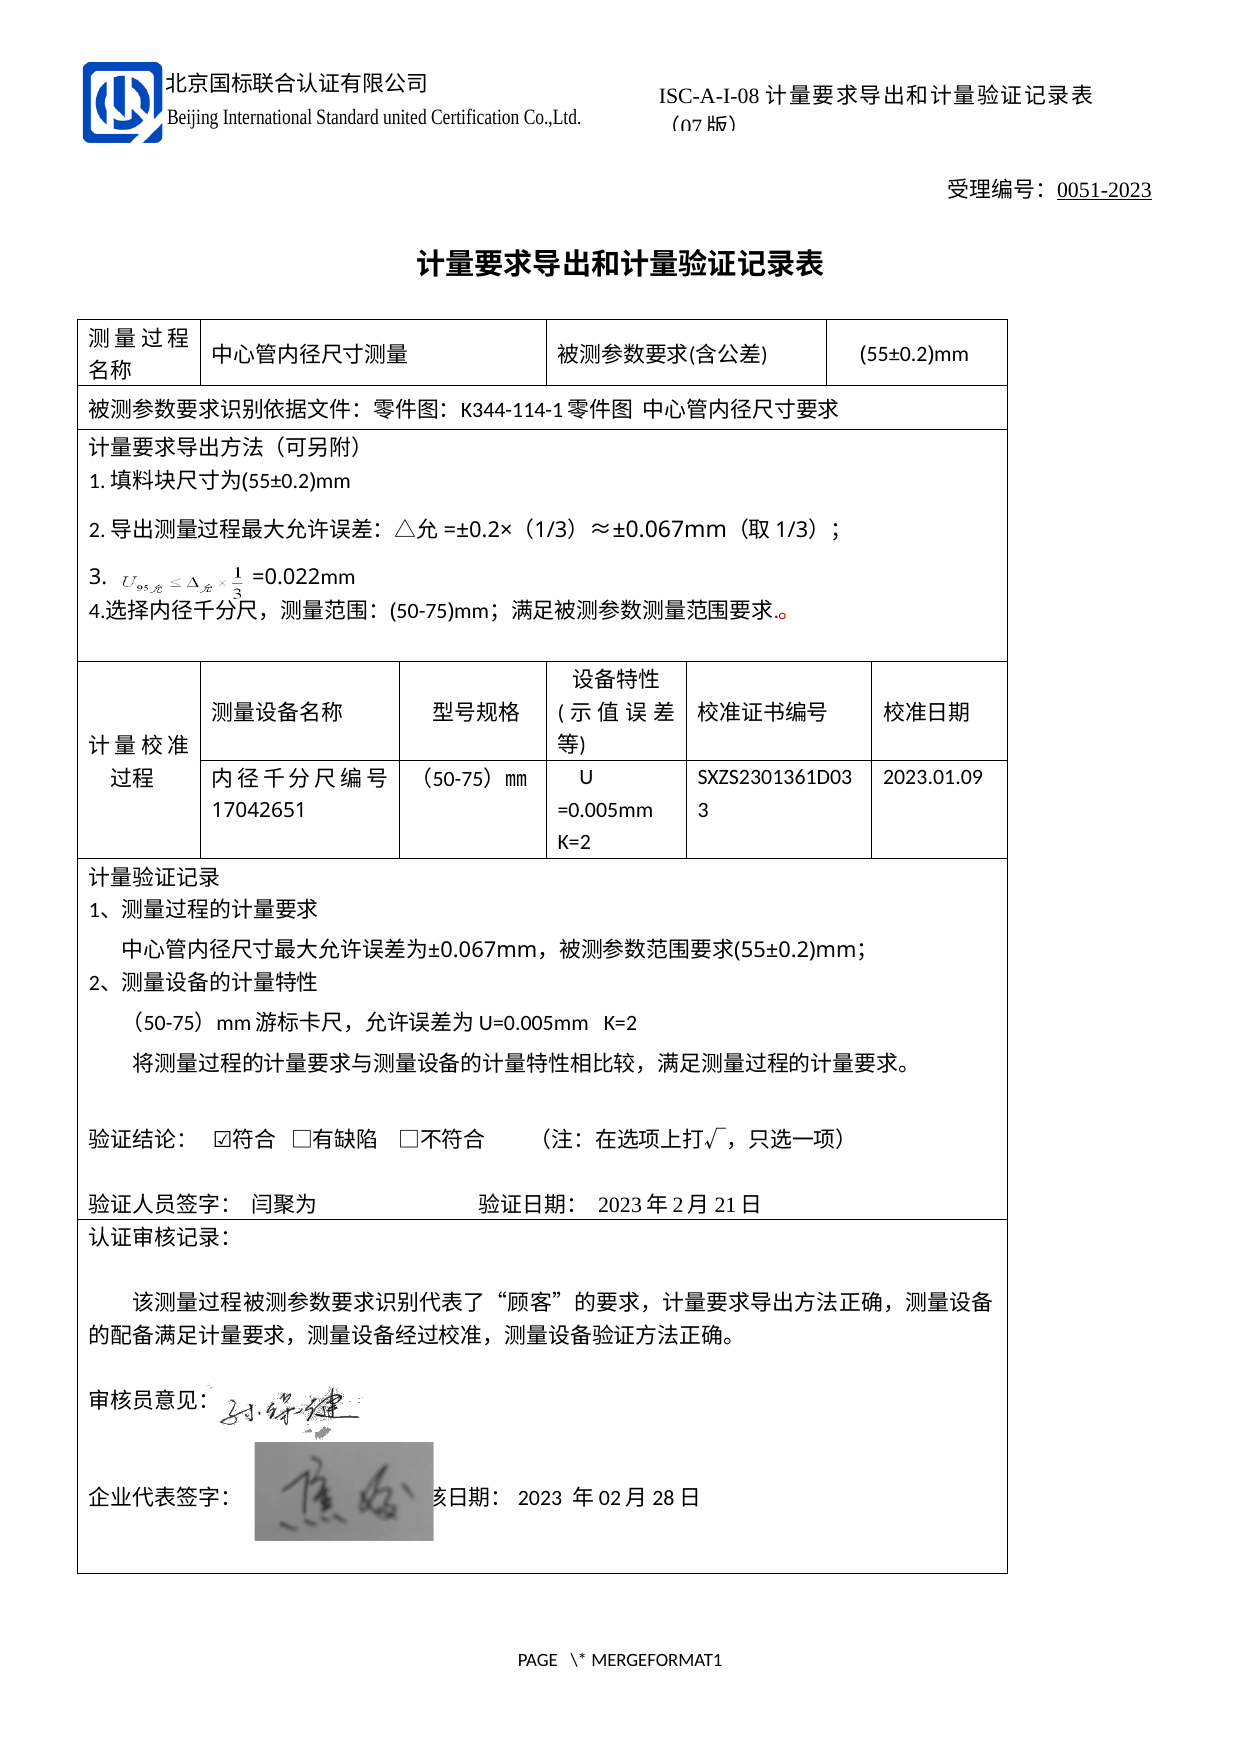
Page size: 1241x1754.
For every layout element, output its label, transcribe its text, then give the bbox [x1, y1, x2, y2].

table_cell 内径千分尺编号17042651 [201, 761, 399, 858]
table_cell 校准日期 [872, 662, 1007, 759]
table_header 测量过程名称 [78, 320, 200, 385]
table_header 被测参数要求(含公差) [547, 320, 826, 385]
text 计量要求导出和计量验证记录表 [89, 229, 1152, 294]
text 受理编号：0051-2023 [89, 172, 1152, 204]
table_cell （50-75）㎜ [400, 761, 546, 858]
table_cell 型号规格 [400, 662, 546, 759]
table_cell 校准证书编号 [687, 662, 871, 759]
table_cell 2023.01.09 [872, 761, 1007, 858]
table_cell 认证审核记录： 该测量过程被测参数要求识别代表了“顾客”的要求，计量要求导出方法正确，测量设备的配备满足计量要求，测量设备经过校准，测量设备验证方法正确。 审核员意见： 企业代表签字： 审核日期： 2023 年 02月 28 日 [78, 1220, 1007, 1573]
table_cell 设备特性 (示值误差等) [547, 662, 686, 759]
table_cell 计量验证记录 1、测量过程的计量要求 中心管内径尺寸最大允许误差为±0.067mm，被测参数范围要求(55±0.2)mm； 2、测量设备的计量特性 （50-75）mm游标卡尺，允许误差为U=0.005mm K=2 将测量过程的计量要求与测量设备的计量特性相比较，满足测量过程的计量要求。 验证结论： ☑符合 □有缺陷 □不符合 （注：在选项上打√，只选一项） 验证人员签字： 闫聚为 验证日期： 2023年2月 21日 [78, 859, 1007, 1219]
table_cell U=0.005mm K=2 [547, 761, 686, 858]
table_header (55±0.2)mm [827, 320, 1007, 385]
picture [82, 62, 163, 143]
table_header 中心管内径尺寸测量 [201, 320, 546, 385]
table_cell 被测参数要求识别依据文件：零件图：K344-114-1零件图 中心管内径尺寸要求 [78, 386, 1007, 429]
table_cell 计量校准过程 [78, 662, 200, 858]
table_cell SXZS2301361D033 [687, 761, 871, 858]
table_cell 计量要求导出方法（可另附） 1. 填料块尺寸为(55±0.2)mm 2. 导出测量过程最大允许误差：△允 =±0.2×（1/3）≈±0.067mm（取1/3）； 3. =0.022mm 4.选择内径千分尺，测量范围：(50-75)mm；满足被测参数测量范围要求.。 [78, 430, 1007, 661]
table_cell 测量设备名称 [201, 662, 399, 759]
